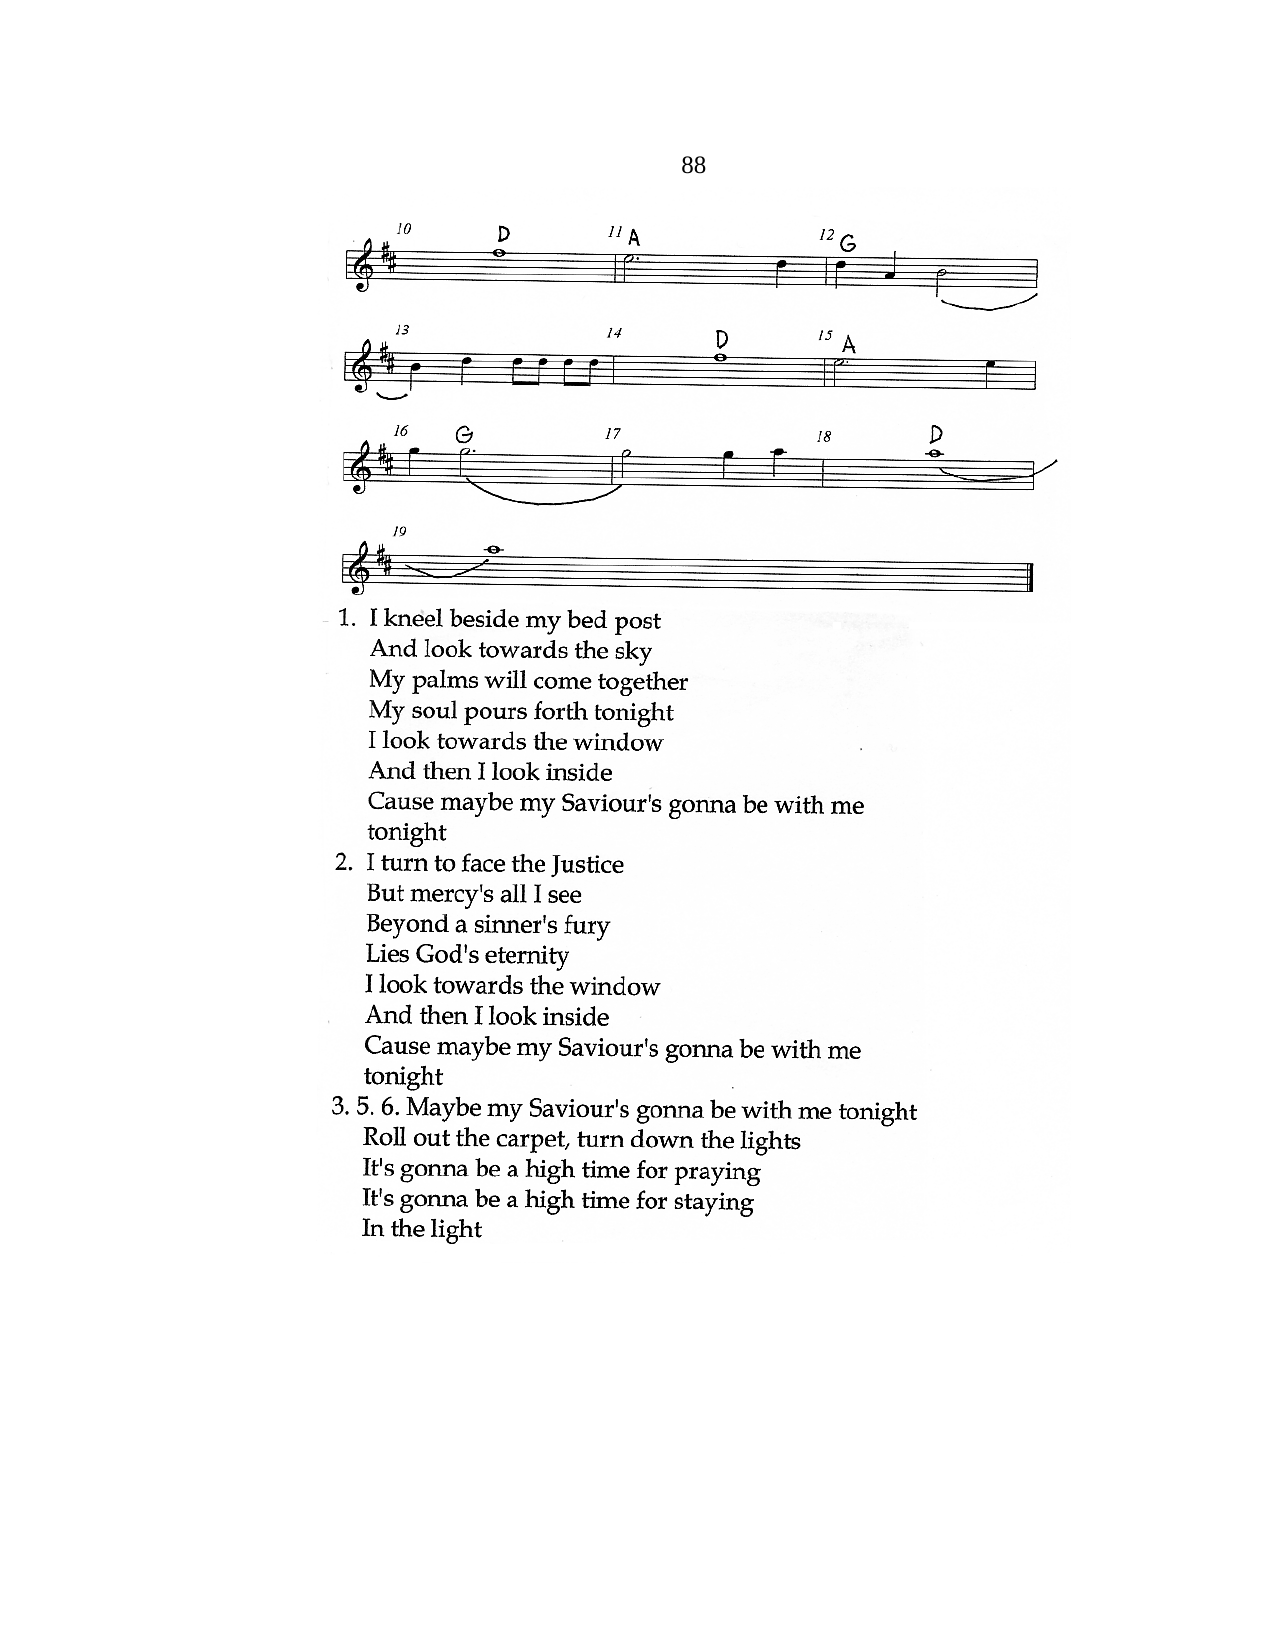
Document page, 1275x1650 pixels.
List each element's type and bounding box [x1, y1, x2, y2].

picture [316, 187, 1071, 1263]
